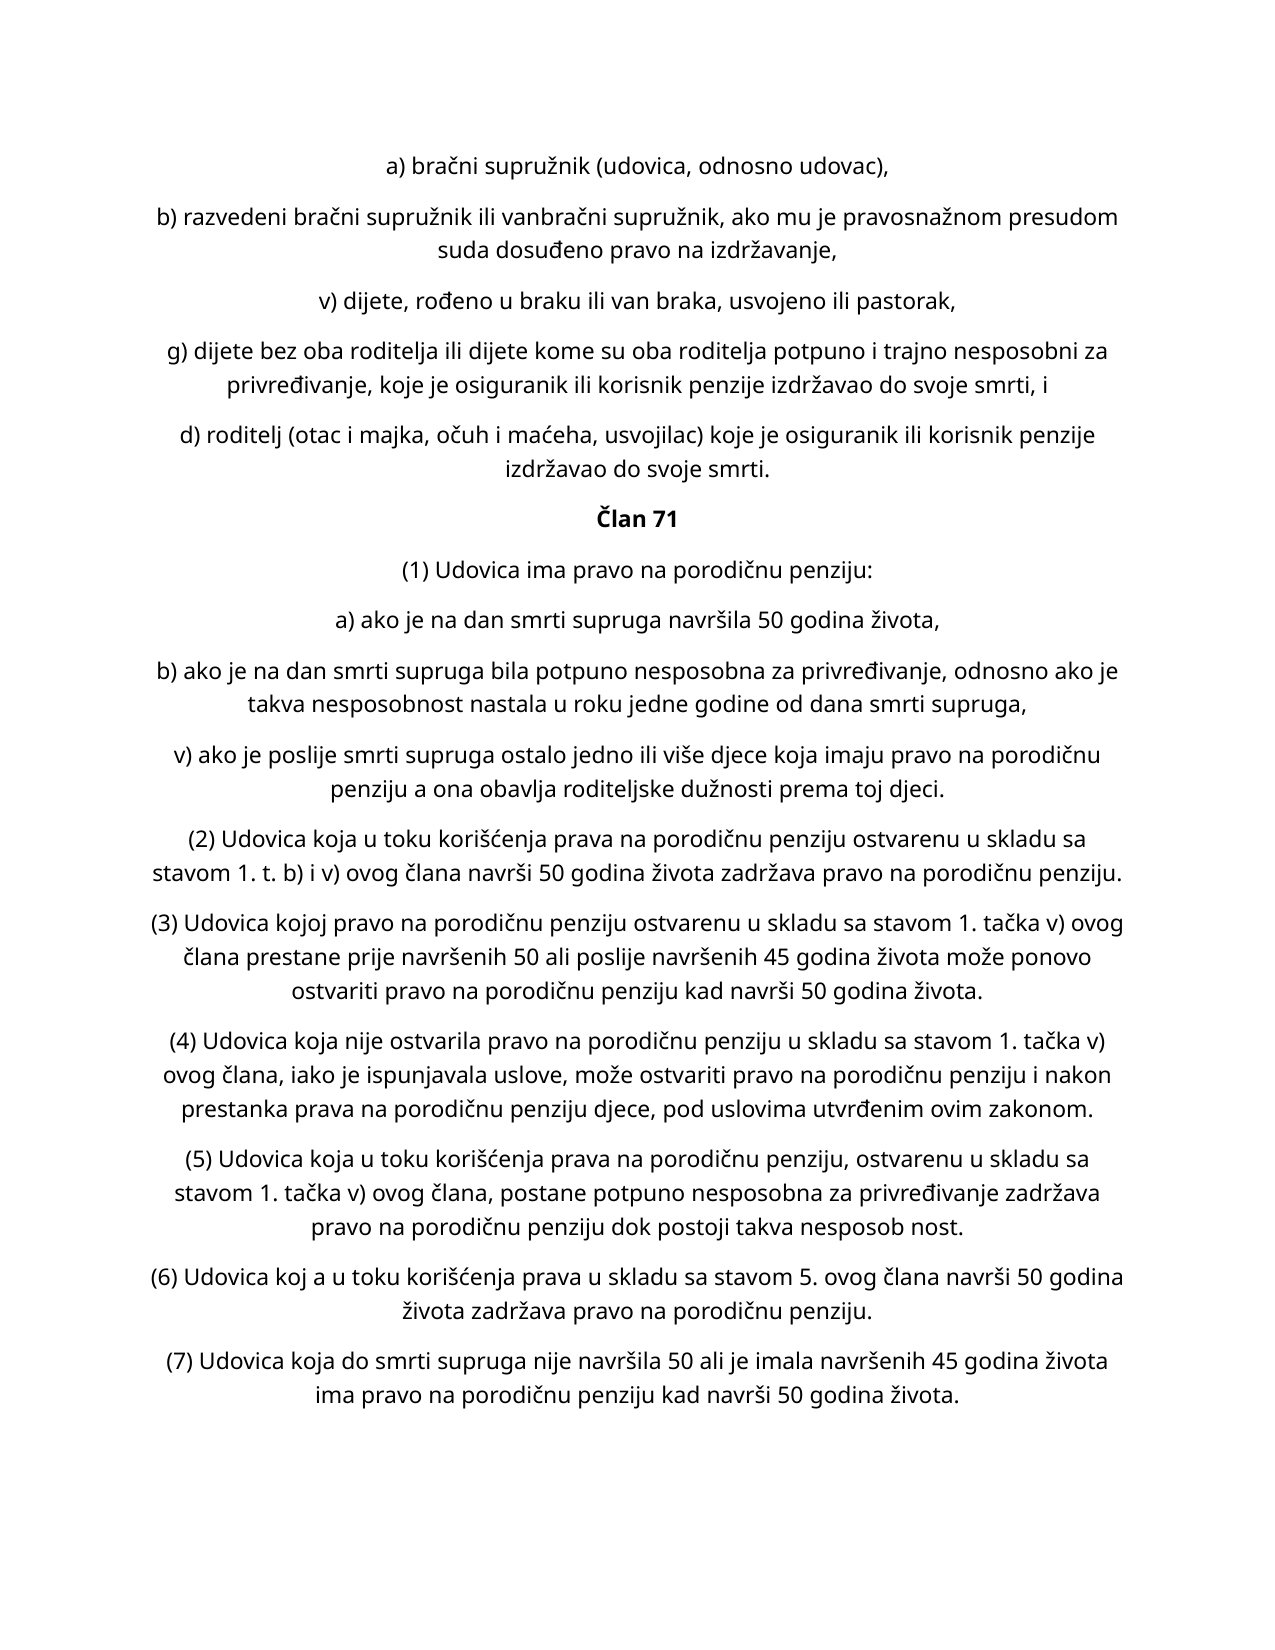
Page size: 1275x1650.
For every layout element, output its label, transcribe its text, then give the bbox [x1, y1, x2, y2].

text Član 71 [150, 503, 1125, 534]
text (1) Udovica ima pravo na porodičnu penziju: [150, 554, 1125, 585]
text a) ako je na dan smrti supruga navršila 50 godina života, [150, 604, 1125, 635]
text (3) Udovica kojoj pravo na porodičnu penziju ostvarenu u skladu sa stavom 1. tačka v) ovog člana prestane prije navršenih 50 ali poslije navršenih 45 godina života može ponovo ostvariti pravo na porodičnu penziju kad navrši 50 godina života. [150, 907, 1125, 1006]
text b) ako je na dan smrti supruga bila potpuno nesposobna za privređivanje, odnosno ako je takva nesposobnost nastala u roku jedne godine od dana smrti supruga, [150, 654, 1125, 719]
text (7) Udovica koja do smrti supruga nije navršila 50 ali je imala navršenih 45 godina života ima pravo na porodičnu penziju kad navrši 50 godina života. [150, 1345, 1125, 1410]
text b) razvedeni bračni supružnik ili vanbračni supružnik, ako mu je pravosnažnom presudom suda dosuđeno pravo na izdržavanje, [150, 200, 1125, 265]
text g) dijete bez oba roditelja ili dijete kome su oba roditelja potpuno i trajno nesposobni za privređivanje, koje je osiguranik ili korisnik penzije izdržavao do svoje smrti, i [150, 335, 1125, 400]
text v) ako je poslije smrti supruga ostalo jedno ili više djece koja imaju pravo na porodičnu penziju a ona obavlja roditeljske dužnosti prema toj djeci. [150, 739, 1125, 804]
text (5) Udovica koja u toku korišćenja prava na porodičnu penziju, ostvarenu u skladu sa stavom 1. tačka v) ovog člana, postane potpuno nesposobna za privređivanje zadržava pravo na porodičnu penziju dok postoji takva nesposob nost. [150, 1143, 1125, 1242]
text v) dijete, rođeno u braku ili van braka, usvojeno ili pastorak, [150, 284, 1125, 316]
text d) roditelj (otac i majka, očuh i maćeha, usvojilac) koje je osiguranik ili korisnik penzije izdržavao do svoje smrti. [150, 419, 1125, 484]
text (6) Udovica koj a u toku korišćenja prava u skladu sa stavom 5. ovog člana navrši 50 godina života zadržava pravo na porodičnu penziju. [150, 1261, 1125, 1326]
text (2) Udovica koja u toku korišćenja prava na porodičnu penziju ostvarenu u skladu sa stavom 1. t. b) i v) ovog člana navrši 50 godina života zadržava pravo na porodičnu penziju. [150, 823, 1125, 888]
text a) bračni supružnik (udovica, odnosno udovac), [150, 150, 1125, 181]
text (4) Udovica koja nije ostvarila pravo na porodičnu penziju u skladu sa stavom 1. tačka v) ovog člana, iako je ispunjavala uslove, može ostvariti pravo na porodičnu penziju i nakon prestanka prava na porodičnu penziju djece, pod uslovima utvrđenim ovim zakonom. [150, 1025, 1125, 1124]
